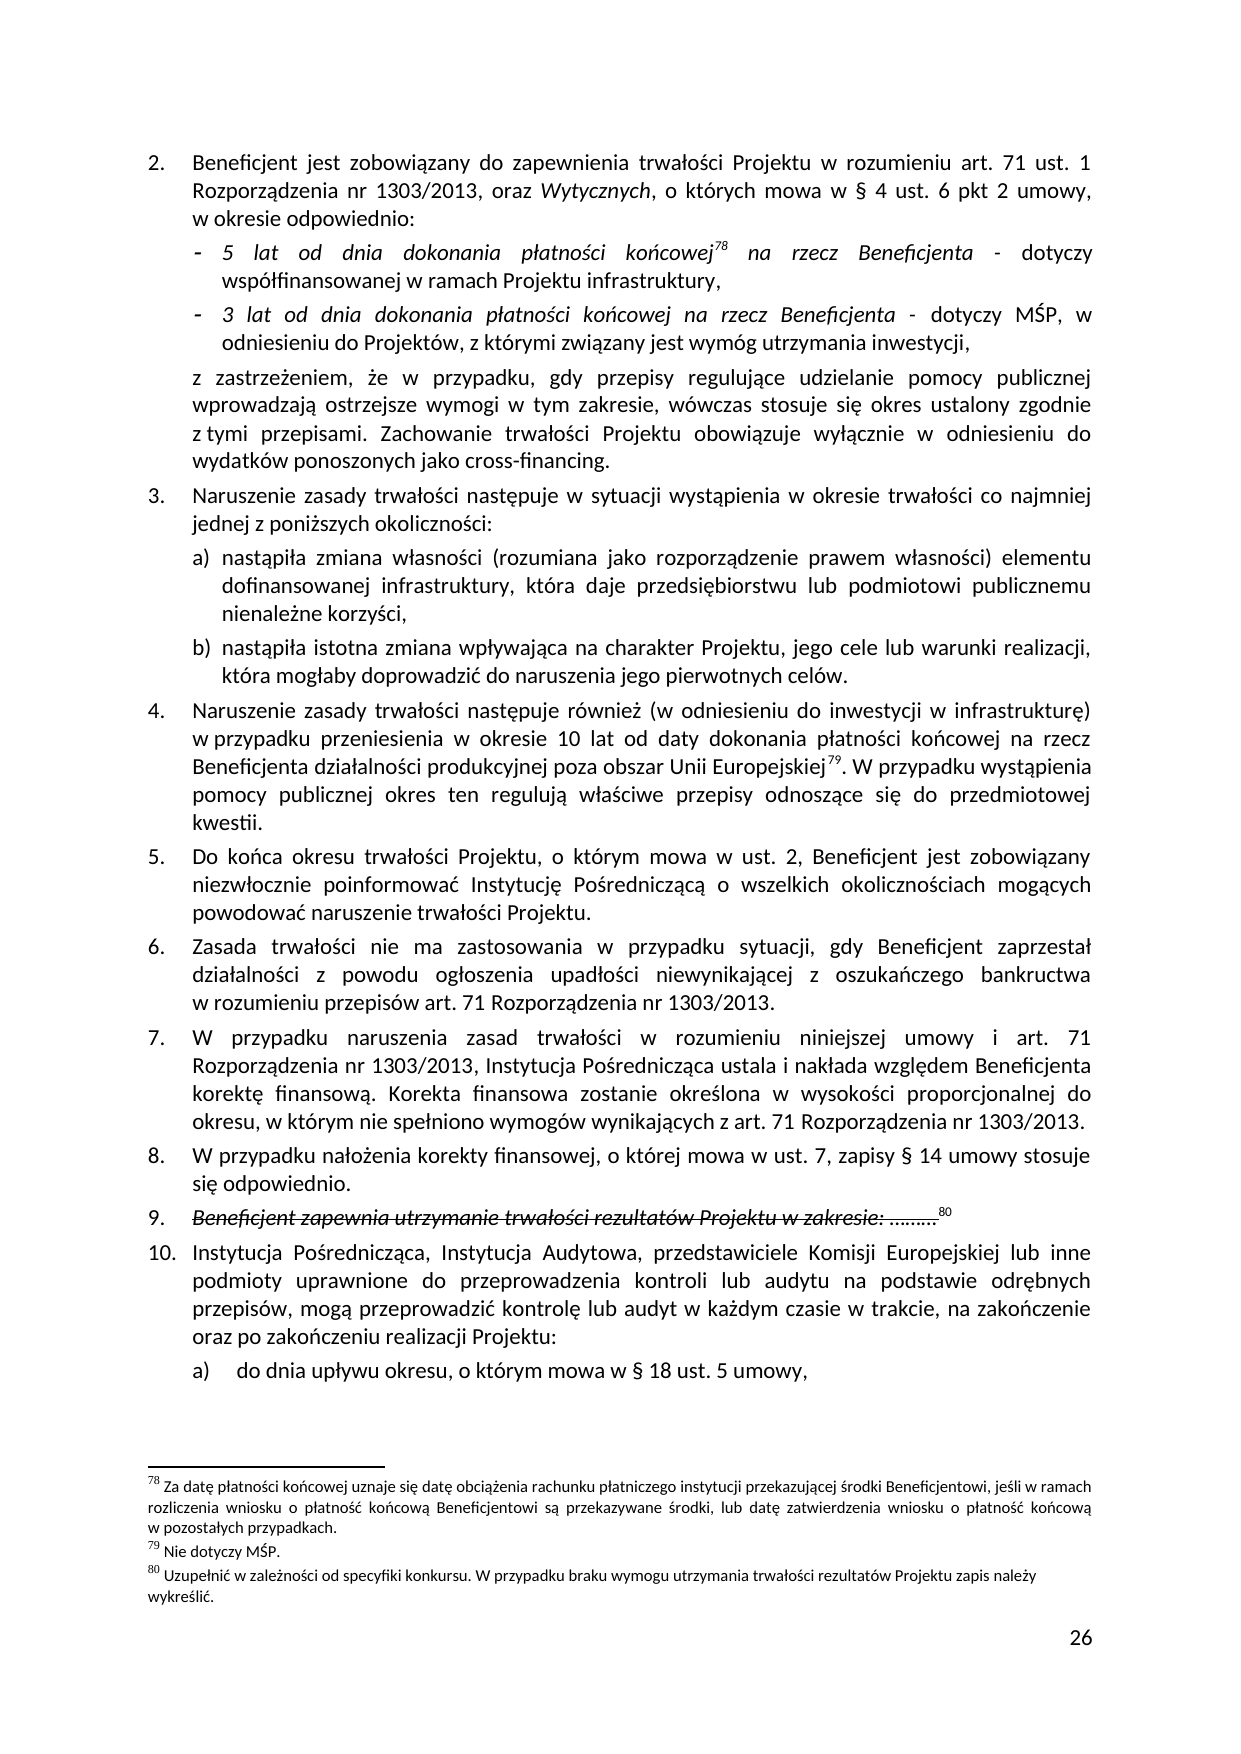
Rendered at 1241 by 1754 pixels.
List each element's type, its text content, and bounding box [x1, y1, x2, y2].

list 3 lat od dnia dokonania płatności końcowej na rzecz Beneficjenta - dotyczy MŚP, w odniesieniu do Projektów, z którymi związany jest wymóg utrzymania inwestycji, [192, 300, 1092, 356]
list Naruszenie zasady trwałości następuje w sytuacji wystąpienia w okresie trwałości co najmniej jednej z poniższych okoliczności: [148, 481, 1092, 537]
list Zasada trwałości nie ma zastosowania w przypadku sytuacji, gdy Beneficjent zaprzestał działalności z powodu ogłoszenia upadłości niewynikającej z oszukańczego bankructwa w rozumieniu przepisów art. 71 Rozporządzenia nr 1303/2013. [148, 932, 1092, 1017]
list Beneficjent zapewnia utrzymanie trwałości rezultatów Projektu w zakresie: ……… [148, 1203, 1092, 1231]
list W przypadku naruszenia zasad trwałości w rozumieniu niniejszej umowy i art. 71 Rozporządzenia nr 1303/2013, Instytucja Pośrednicząca ustala i nakłada względem Beneficjenta korektę finansową. Korekta finansowa zostanie określona w wysokości proporcjonalnej do okresu, w którym nie spełniono wymogów wynikających z art. 71 Rozporządzenia nr 1303/2013. [148, 1023, 1092, 1135]
list nastąpiła zmiana własności (rozumiana jako rozporządzenie prawem własności) elementu dofinansowanej infrastruktury, która daje przedsiębiorstwu lub podmiotowi publicznemu nienależne korzyści, [192, 543, 1092, 627]
list nastąpiła istotna zmiana wpływająca na charakter Projektu, jego cele lub warunki realizacji, która mogłaby doprowadzić do naruszenia jego pierwotnych celów. [192, 633, 1092, 689]
list 5 lat od dnia dokonania płatności końcowej na rzecz Beneficjenta - dotyczy współfinansowanej w ramach Projektu infrastruktury, [192, 238, 1092, 294]
list z zastrzeżeniem, że w przypadku, gdy przepisy regulujące udzielanie pomocy publicznej wprowadzają ostrzejsze wymogi w tym zakresie, wówczas stosuje się okres ustalony zgodnie z tymi przepisami. Zachowanie trwałości Projektu obowiązuje wyłącznie w odniesieniu do wydatków ponoszonych jako cross-financing. [192, 363, 1092, 475]
list Beneficjent jest zobowiązany do zapewnienia trwałości Projektu w rozumieniu art. 71 ust. 1 Rozporządzenia nr 1303/2013, oraz Wytycznych, o których mowa w § 4 ust. 6 pkt 2 umowy, w okresie odpowiednio: [148, 148, 1092, 232]
list Naruszenie zasady trwałości następuje również (w odniesieniu do inwestycji w infrastrukturę) w przypadku przeniesienia w okresie 10 lat od daty dokonania płatności końcowej na rzecz Beneficjenta działalności produkcyjnej poza obszar Unii Europejskiej. W przypadku wystąpienia pomocy publicznej okres ten regulują właściwe przepisy odnoszące się do przedmiotowej kwestii. [148, 696, 1092, 836]
list Do końca okresu trwałości Projektu, o którym mowa w ust. 2, Beneficjent jest zobowiązany niezwłocznie poinformować Instytucję Pośredniczącą o wszelkich okolicznościach mogących powodować naruszenie trwałości Projektu. [148, 842, 1092, 926]
list Instytucja Pośrednicząca, Instytucja Audytowa, przedstawiciele Komisji Europejskiej lub inne podmioty uprawnione do przeprowadzenia kontroli lub audytu na podstawie odrębnych przepisów, mogą przeprowadzić kontrolę lub audyt w każdym czasie w trakcie, na zakończenie oraz po zakończeniu realizacji Projektu: [148, 1238, 1092, 1350]
list do dnia upływu okresu, o którym mowa w § 18 ust. 5 umowy, [192, 1356, 1092, 1384]
list W przypadku nałożenia korekty finansowej, o której mowa w ust. 7, zapisy § 14 umowy stosuje się odpowiednio. [148, 1141, 1092, 1197]
